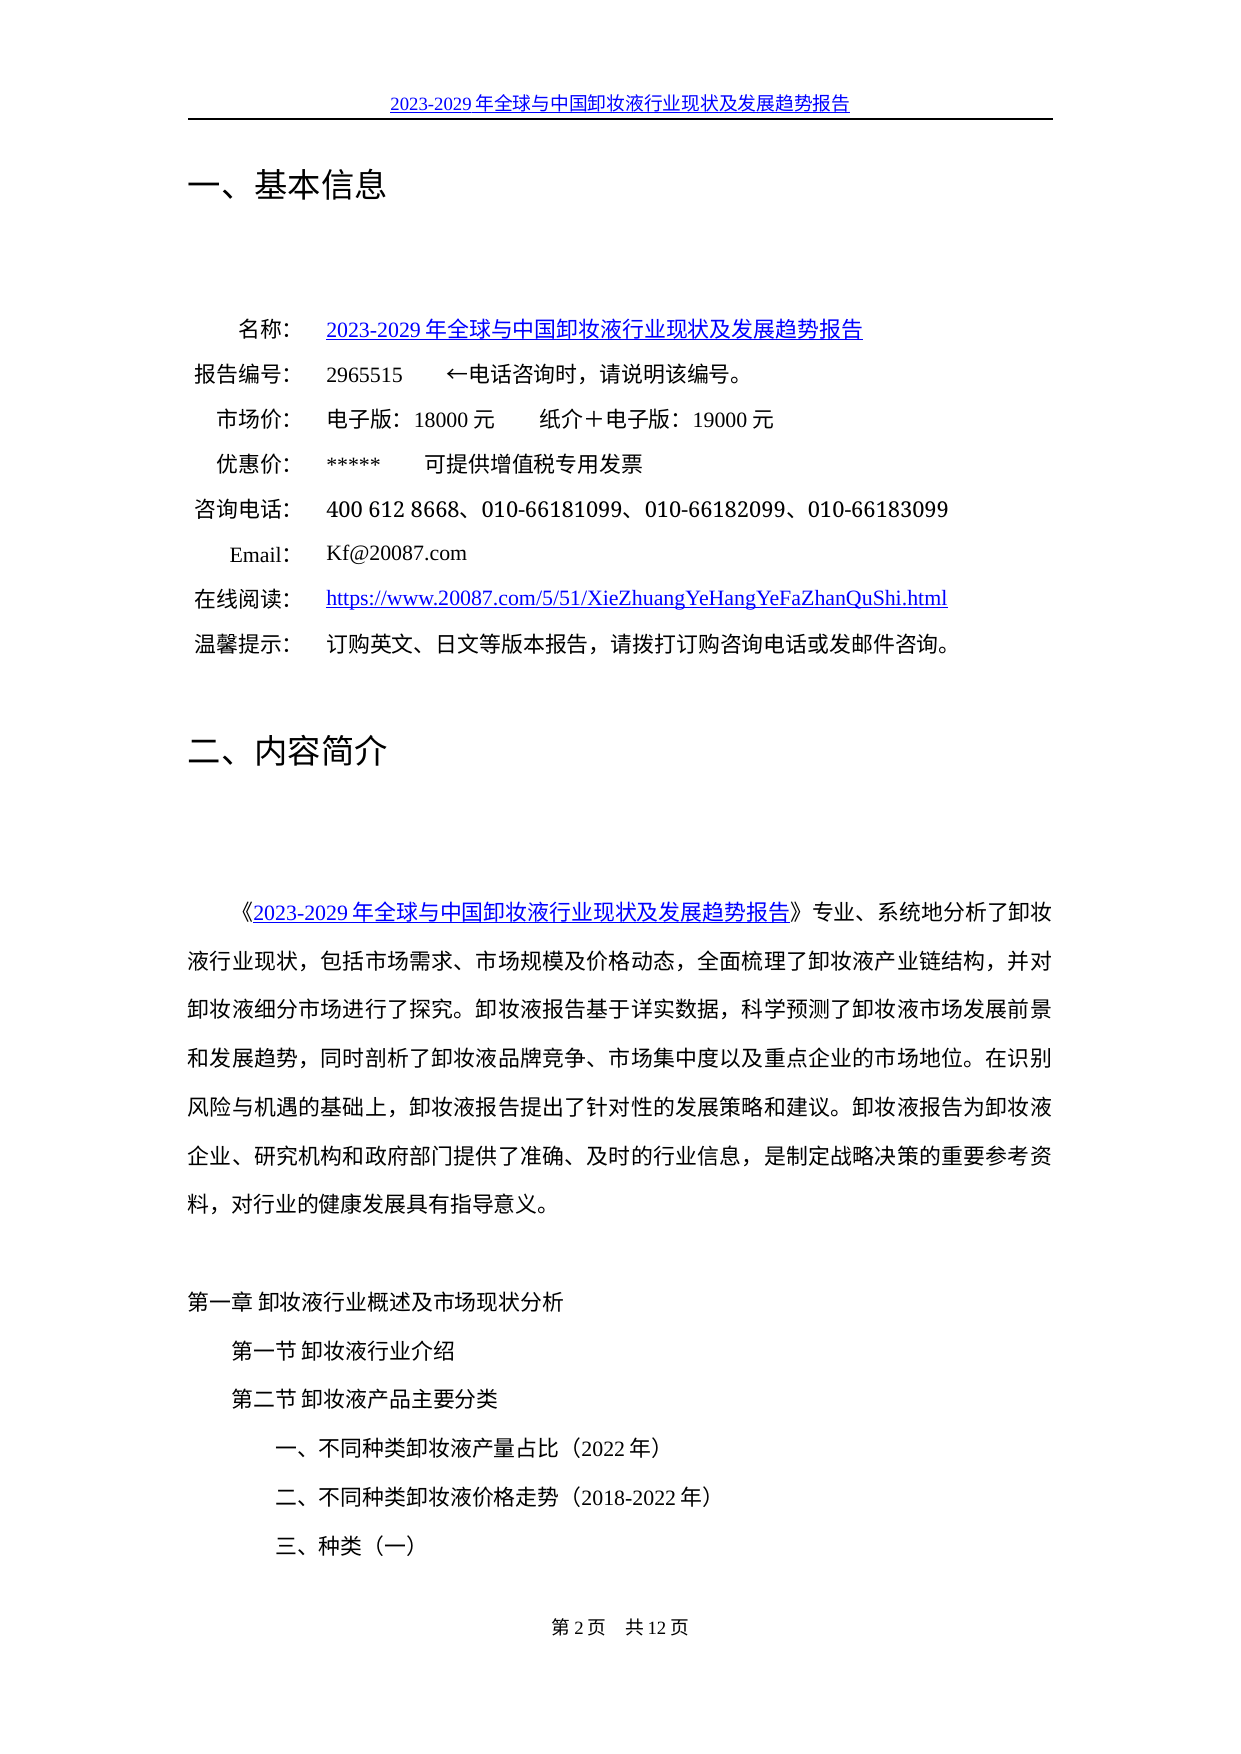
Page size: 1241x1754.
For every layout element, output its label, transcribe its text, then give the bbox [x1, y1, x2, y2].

table_cell 市场价： [167, 402, 315, 447]
table_cell 咨询电话： [167, 492, 315, 537]
table_cell [315, 582, 1073, 627]
table_cell 400 612 8668、010-66181099、010-66182099、010-66183099 [315, 492, 1073, 537]
table_cell Kf@20087.com [315, 537, 1073, 582]
table_cell 电子版：18000 元 纸介＋电子版：19000 元 [315, 402, 1073, 447]
table_header 2023-2029年全球与中国卸妆液行业现状及发展趋势报告 [315, 312, 1073, 357]
table_cell 报告编号： [167, 357, 315, 402]
table_cell Email： [167, 537, 315, 582]
table_cell 温馨提示： [167, 627, 315, 672]
title 二、内容简介 [187, 717, 1053, 782]
table_cell ***** 可提供增值税专用发票 [315, 447, 1073, 492]
table_cell 优惠价： [167, 447, 315, 492]
table_header 名称： [167, 312, 315, 357]
table_cell 订购英文、日文等版本报告，请拨打订购咨询电话或发邮件咨询。 [315, 627, 1073, 672]
table_cell 2965515 ←电话咨询时，请说明该编号。 [315, 357, 1073, 402]
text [187, 894, 1053, 1561]
table_cell 在线阅读： [167, 582, 315, 627]
title 一、基本信息 [187, 150, 1053, 215]
